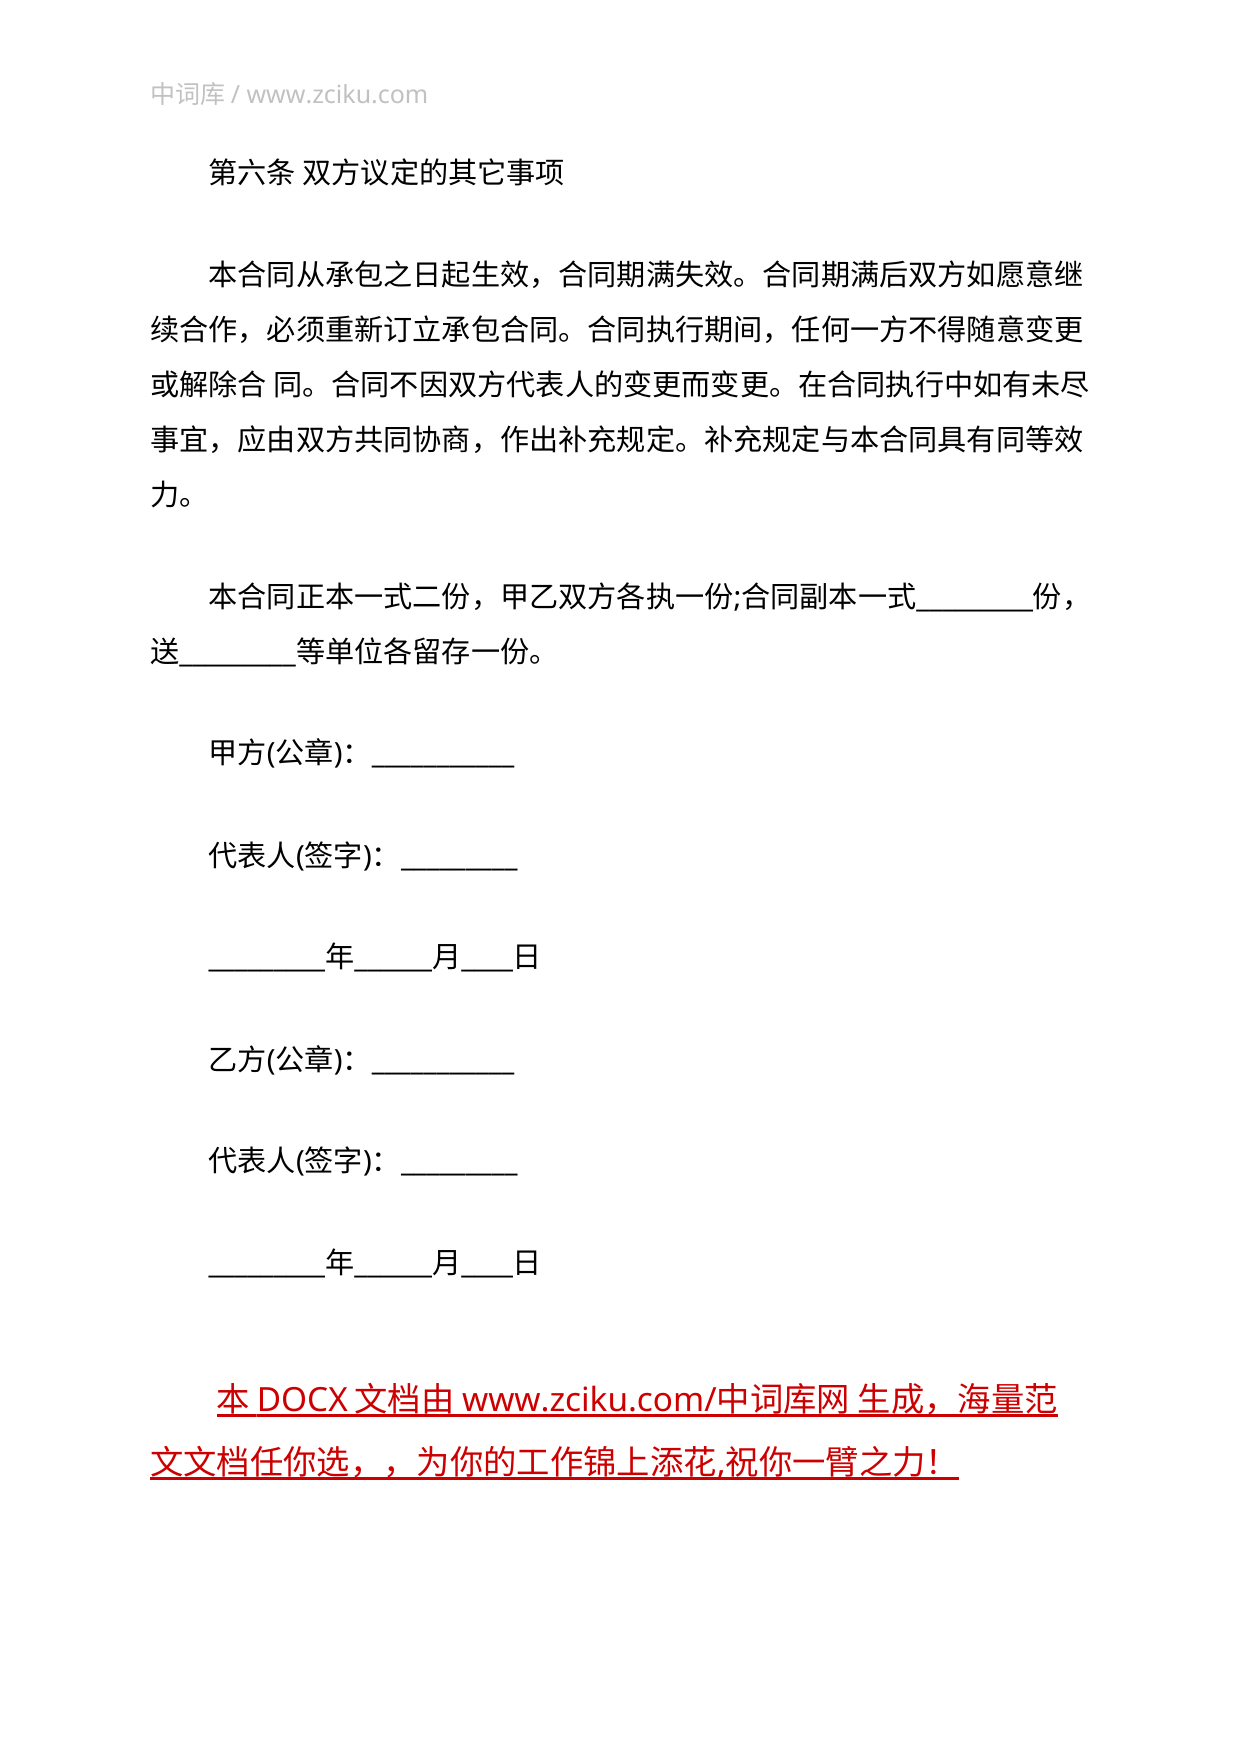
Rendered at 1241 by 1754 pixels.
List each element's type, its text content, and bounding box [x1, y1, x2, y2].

text 本DOCX文档由 www.zciku.com/中词库网 生成，海量范文文档任你选，，为你的工作锦上添花,祝你一臂之力！ [150, 1373, 1090, 1484]
text 第六条 双方议定的其它事项 [150, 150, 1090, 192]
text 代表人(签字)：_________ [150, 832, 1090, 874]
text _________年______月____日 [150, 1240, 1090, 1282]
text _________年______月____日 [150, 934, 1090, 976]
text 本合同从承包之日起生效，合同期满失效。合同期满后双方如愿意继续合作，必须重新订立承包合同。合同执行期间，任何一方不得随意变更或解除合 同。合同不因双方代表人的变更而变更。在合同执行中如有未尽事宜，应由双方共同协商，作出补充规定。补充规定与本合同具有同等效力。 [150, 252, 1090, 514]
text 代表人(签字)：_________ [150, 1138, 1090, 1180]
text 本合同正本一式二份，甲乙双方各执一份;合同副本一式_________份，送_________等单位各留存一份。 [150, 573, 1090, 671]
text 甲方(公章)：___________ [150, 730, 1090, 772]
text 乙方(公章)：___________ [150, 1036, 1090, 1078]
